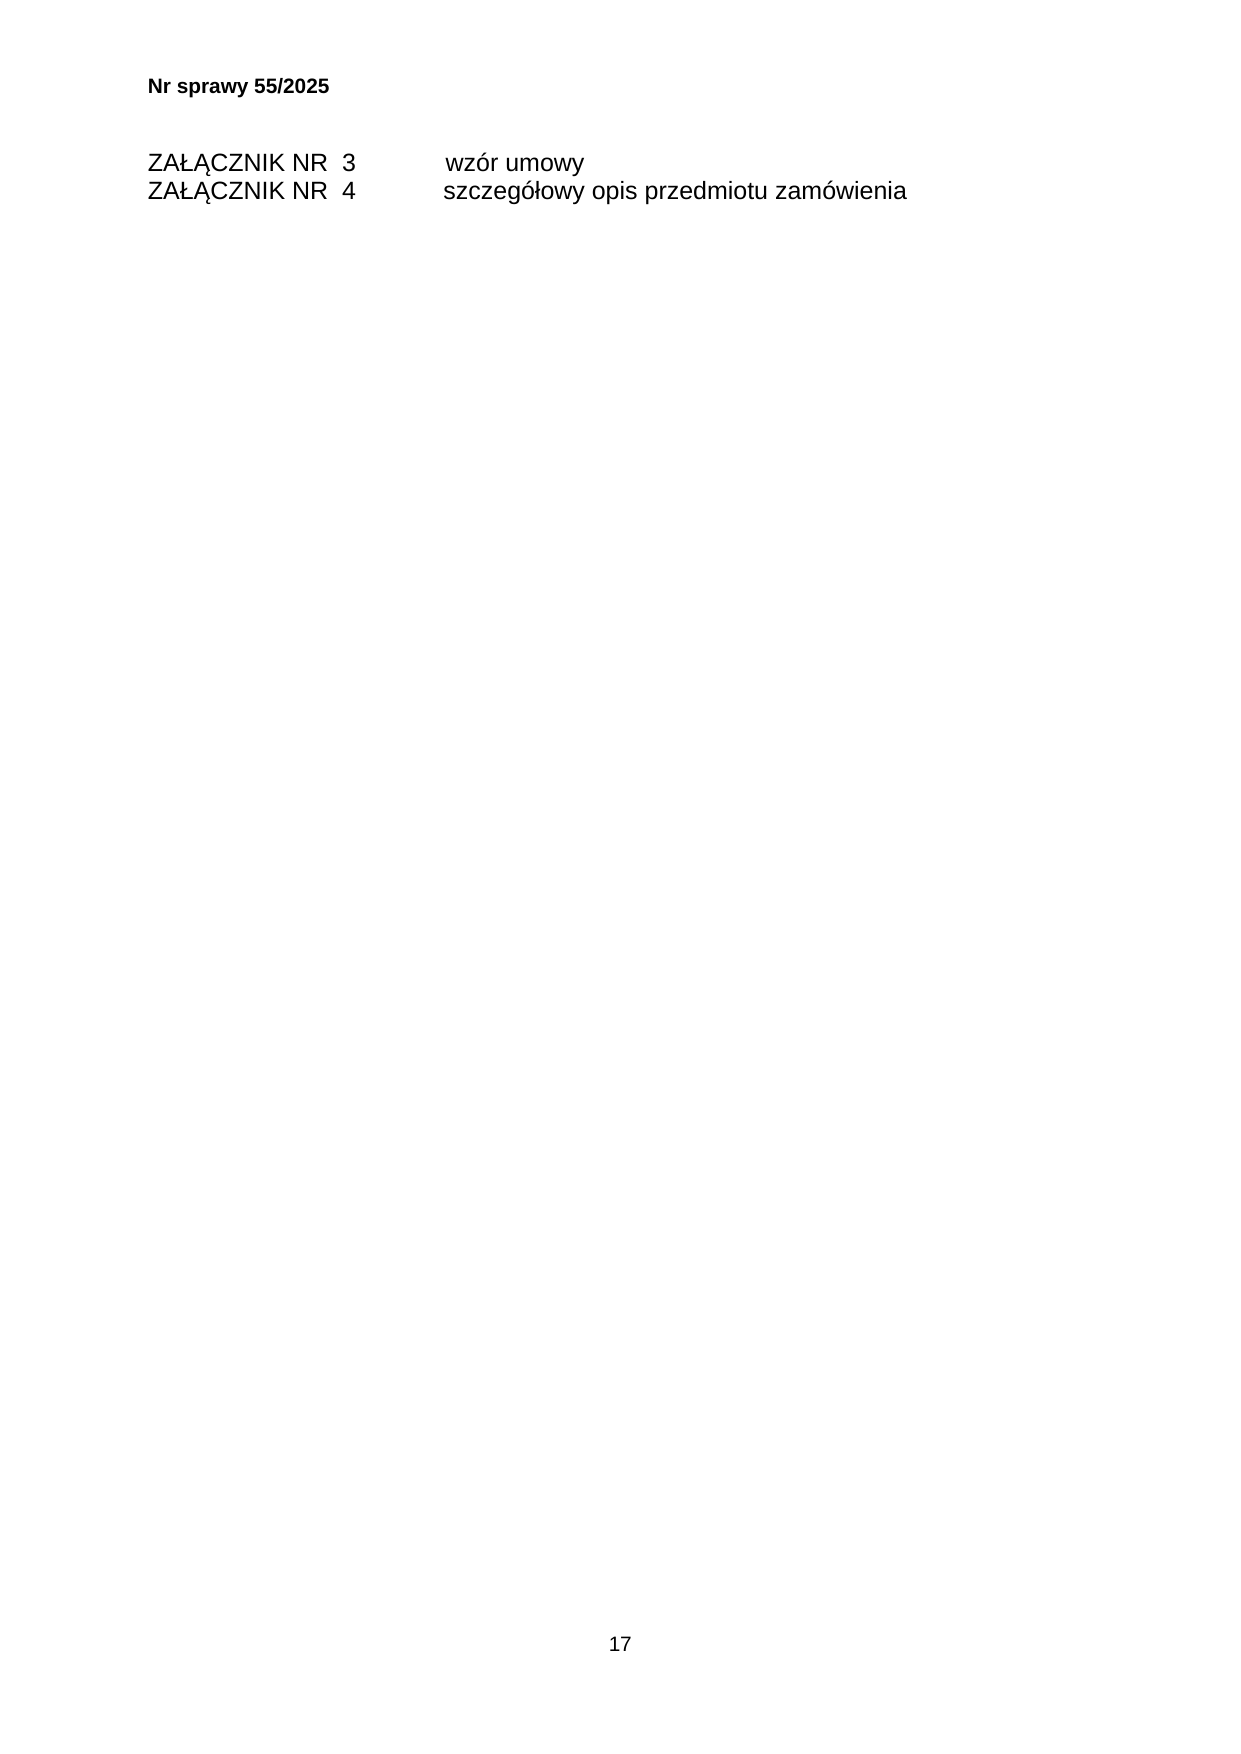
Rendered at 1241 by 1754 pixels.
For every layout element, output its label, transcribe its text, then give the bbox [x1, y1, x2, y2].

text ZAŁĄCZNIK NR 4 szczegółowy opis przedmiotu zamówienia [148, 176, 1093, 205]
text ZAŁĄCZNIK NR 3 wzór umowy [148, 148, 1093, 176]
